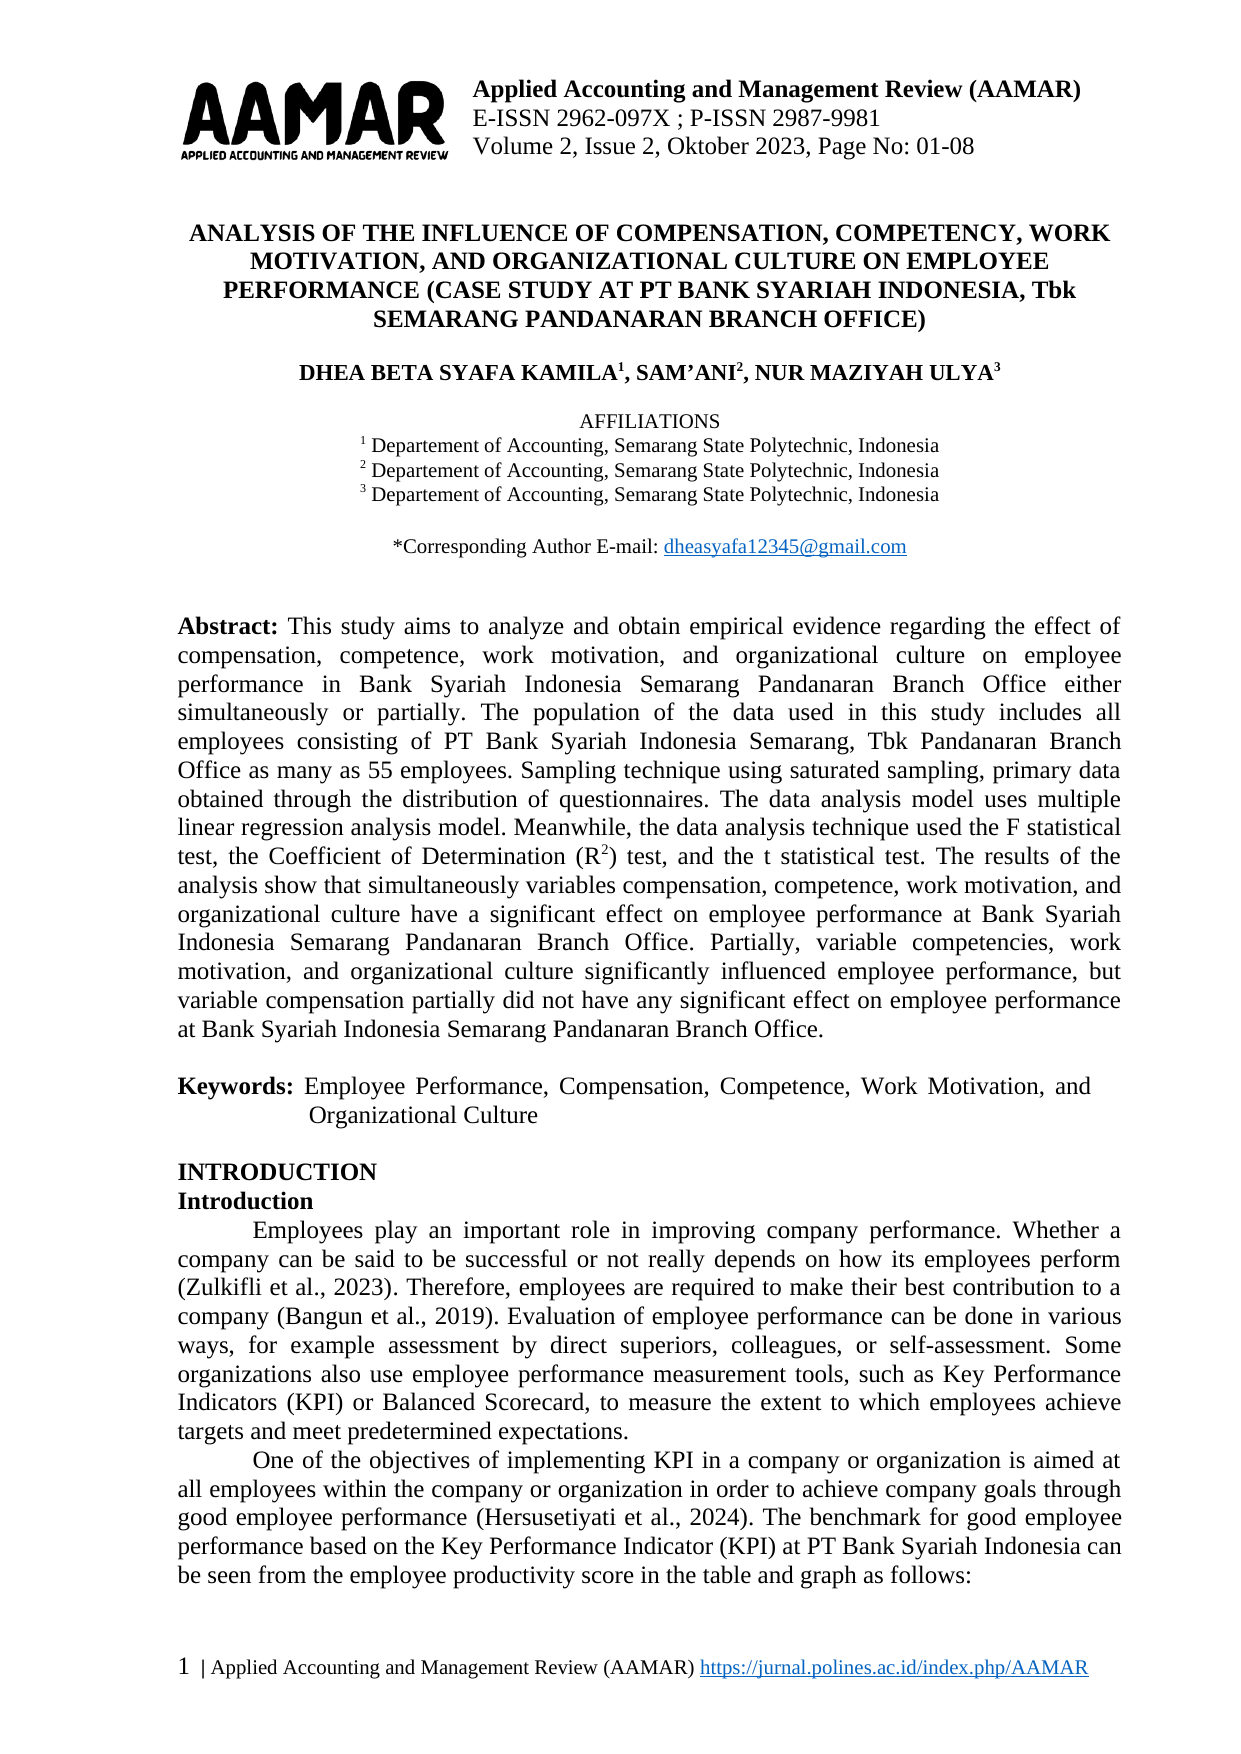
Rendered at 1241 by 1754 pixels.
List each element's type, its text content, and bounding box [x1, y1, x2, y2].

text Abstract: This study aims to analyze and obtain empirical evidence regarding the effect of compensation, competence, work motivation, and organizational culture on employee performance in Bank Syariah Indonesia Semarang Pandanaran Branch Office either simultaneously or partially. The population of the data used in this study includes all employees consisting of PT Bank Syariah Indonesia Semarang, Tbk Pandanaran Branch Office as many as 55 employees. Sampling technique using saturated sampling, primary data obtained through the distribution of questionnaires. The data analysis model uses multiple linear regression analysis model. Meanwhile, the data analysis technique used the F statistical test, the Coefficient of Determination (R2) test, and the t statistical test. The results of the analysis show that simultaneously variables compensation, competence, work motivation, and organizational culture have a significant effect on employee performance at Bank Syariah Indonesia Semarang Pandanaran Branch Office. Partially, variable competencies, work motivation, and organizational culture significantly influenced employee performance, but variable compensation partially did not have any significant effect on employee performance at Bank Syariah Indonesia Semarang Pandanaran Branch Office. [177, 611, 1122, 1042]
text ANALYSIS OF THE INFLUENCE OF COMPENSATION, COMPETENCY, WORK MOTIVATION, AND ORGANIZATIONAL CULTURE ON EMPLOYEE PERFORMANCE (CASE STUDY AT PT BANK SYARIAH INDONESIA, Tbk SEMARANG PANDANARAN BRANCH OFFICE) [177, 218, 1122, 333]
text Employees play an important role in improving company performance. Whether a company can be said to be successful or not really depends on how its employees perform (Zulkifli et al., 2023). Therefore, employees are required to make their best contribution to a company (Bangun et al., 2019). Evaluation of employee performance can be done in various ways, for example assessment by direct superiors, colleagues, or self-assessment. Some organizations also use employee performance measurement tools, such as Key Performance Indicators (KPI) or Balanced Scorecard, to measure the extent to which employees achieve targets and meet predetermined expectations. [177, 1215, 1122, 1445]
text *Corresponding Author E-mail: dheasyafa12345@gmail.com [177, 534, 1122, 558]
text 2 Departement of Accounting, Semarang State Polytechnic, Indonesia [177, 457, 1122, 482]
text 1 Departement of Accounting, Semarang State Polytechnic, Indonesia [177, 433, 1122, 457]
text 3 Departement of Accounting, Semarang State Polytechnic, Indonesia [177, 482, 1122, 506]
text DHEA BETA SYAFA KAMILA1, SAM’ANI2, NUR MAZIYAH ULYA3 [177, 359, 1122, 385]
picture [153, 73, 458, 167]
text AFFILIATIONS [177, 409, 1122, 433]
text Keywords: Employee Performance, Compensation, Competence, Work Motivation, and Organizational Culture [177, 1071, 1122, 1129]
text One of the objectives of implementing KPI in a company or organization is aimed at all employees within the company or organization in order to achieve company goals through good employee performance (Hersusetiyati et al., 2024). The benchmark for good employee performance based on the Key Performance Indicator (KPI) at PT Bank Syariah Indonesia can be seen from the employee productivity score in the table and graph as follows: [177, 1445, 1122, 1589]
text Introduction [177, 1186, 1122, 1215]
text INTRODUCTION [177, 1157, 1122, 1186]
